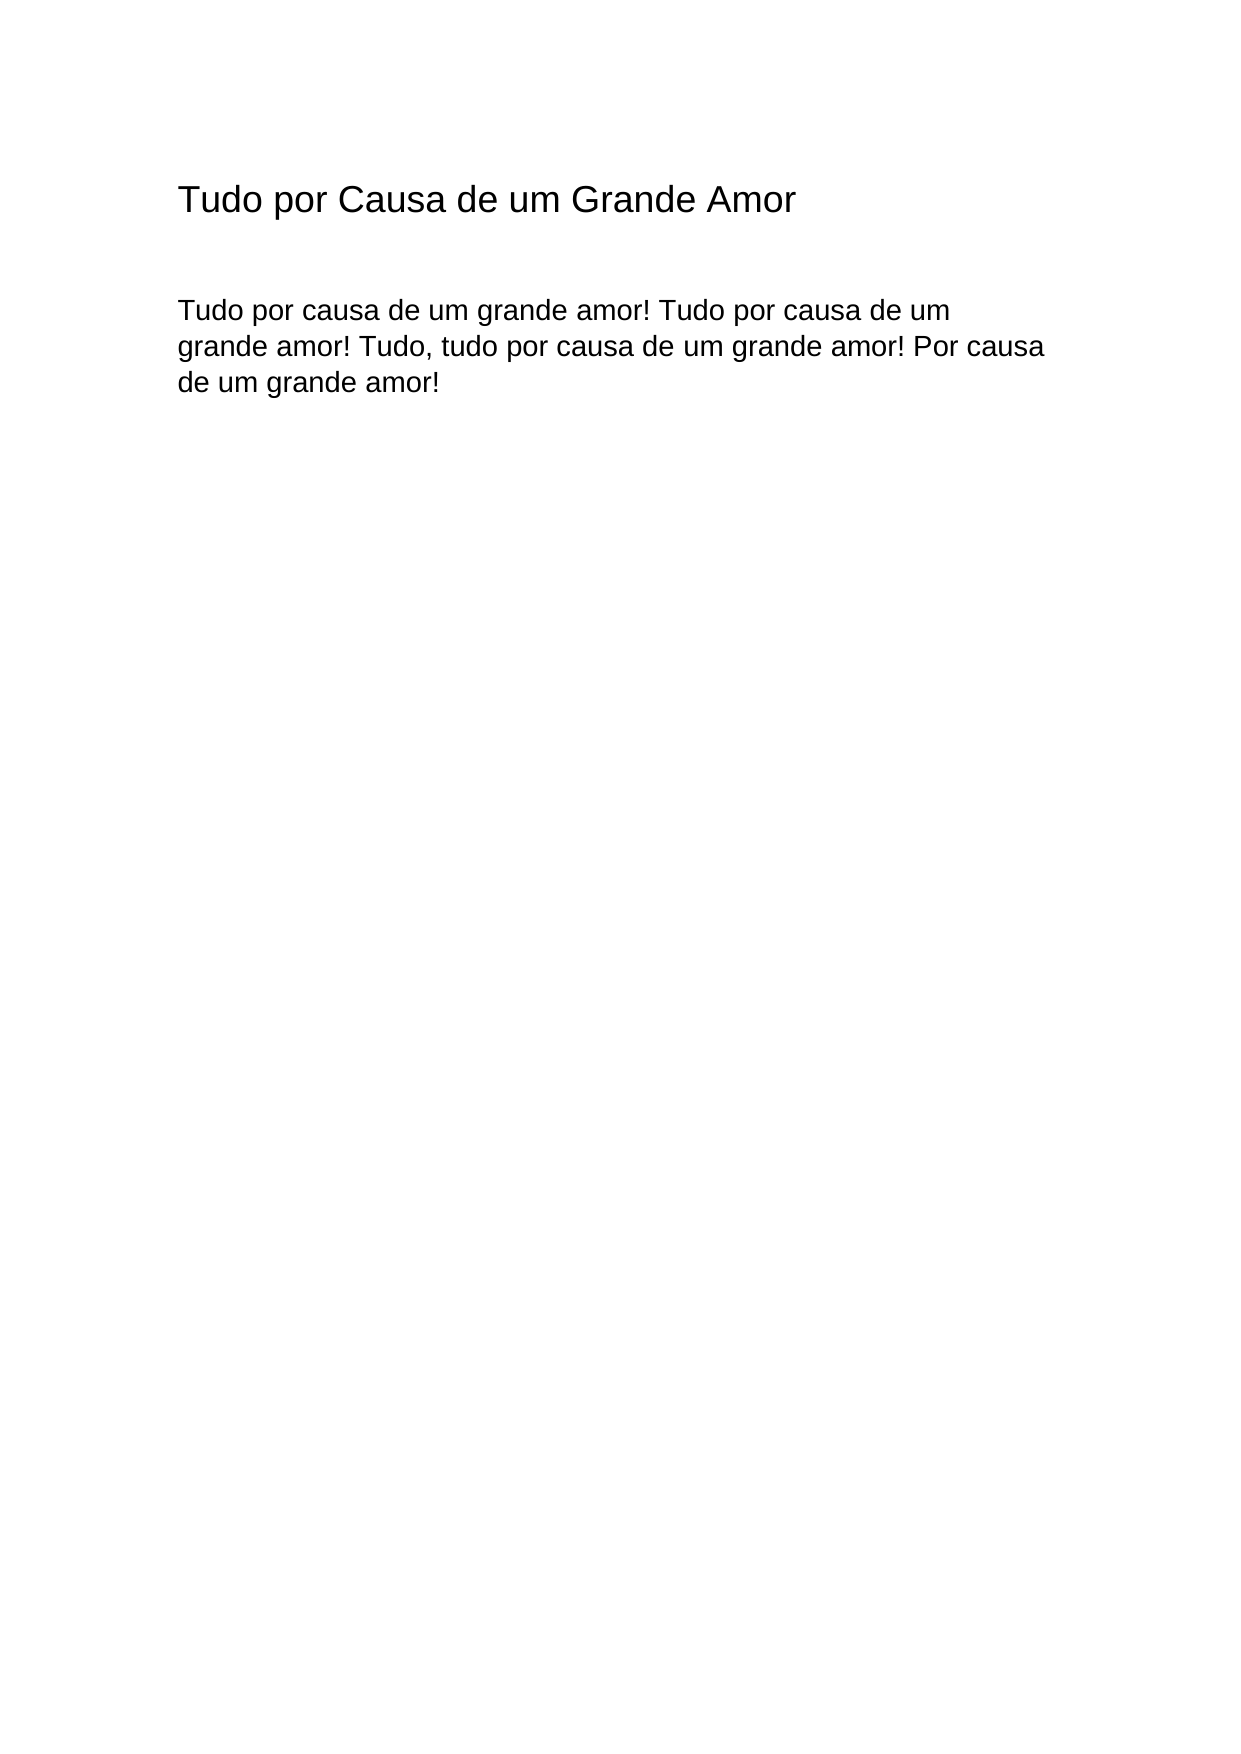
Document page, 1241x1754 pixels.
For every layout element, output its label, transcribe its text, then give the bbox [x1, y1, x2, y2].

text Tudo por causa de um grande amor! Tudo por causa de um grande amor! Tudo, tudo por causa de um grande amor! Por causa de um grande amor! [177, 293, 1122, 399]
text Tudo por Causa de um Grande Amor [177, 177, 1122, 220]
